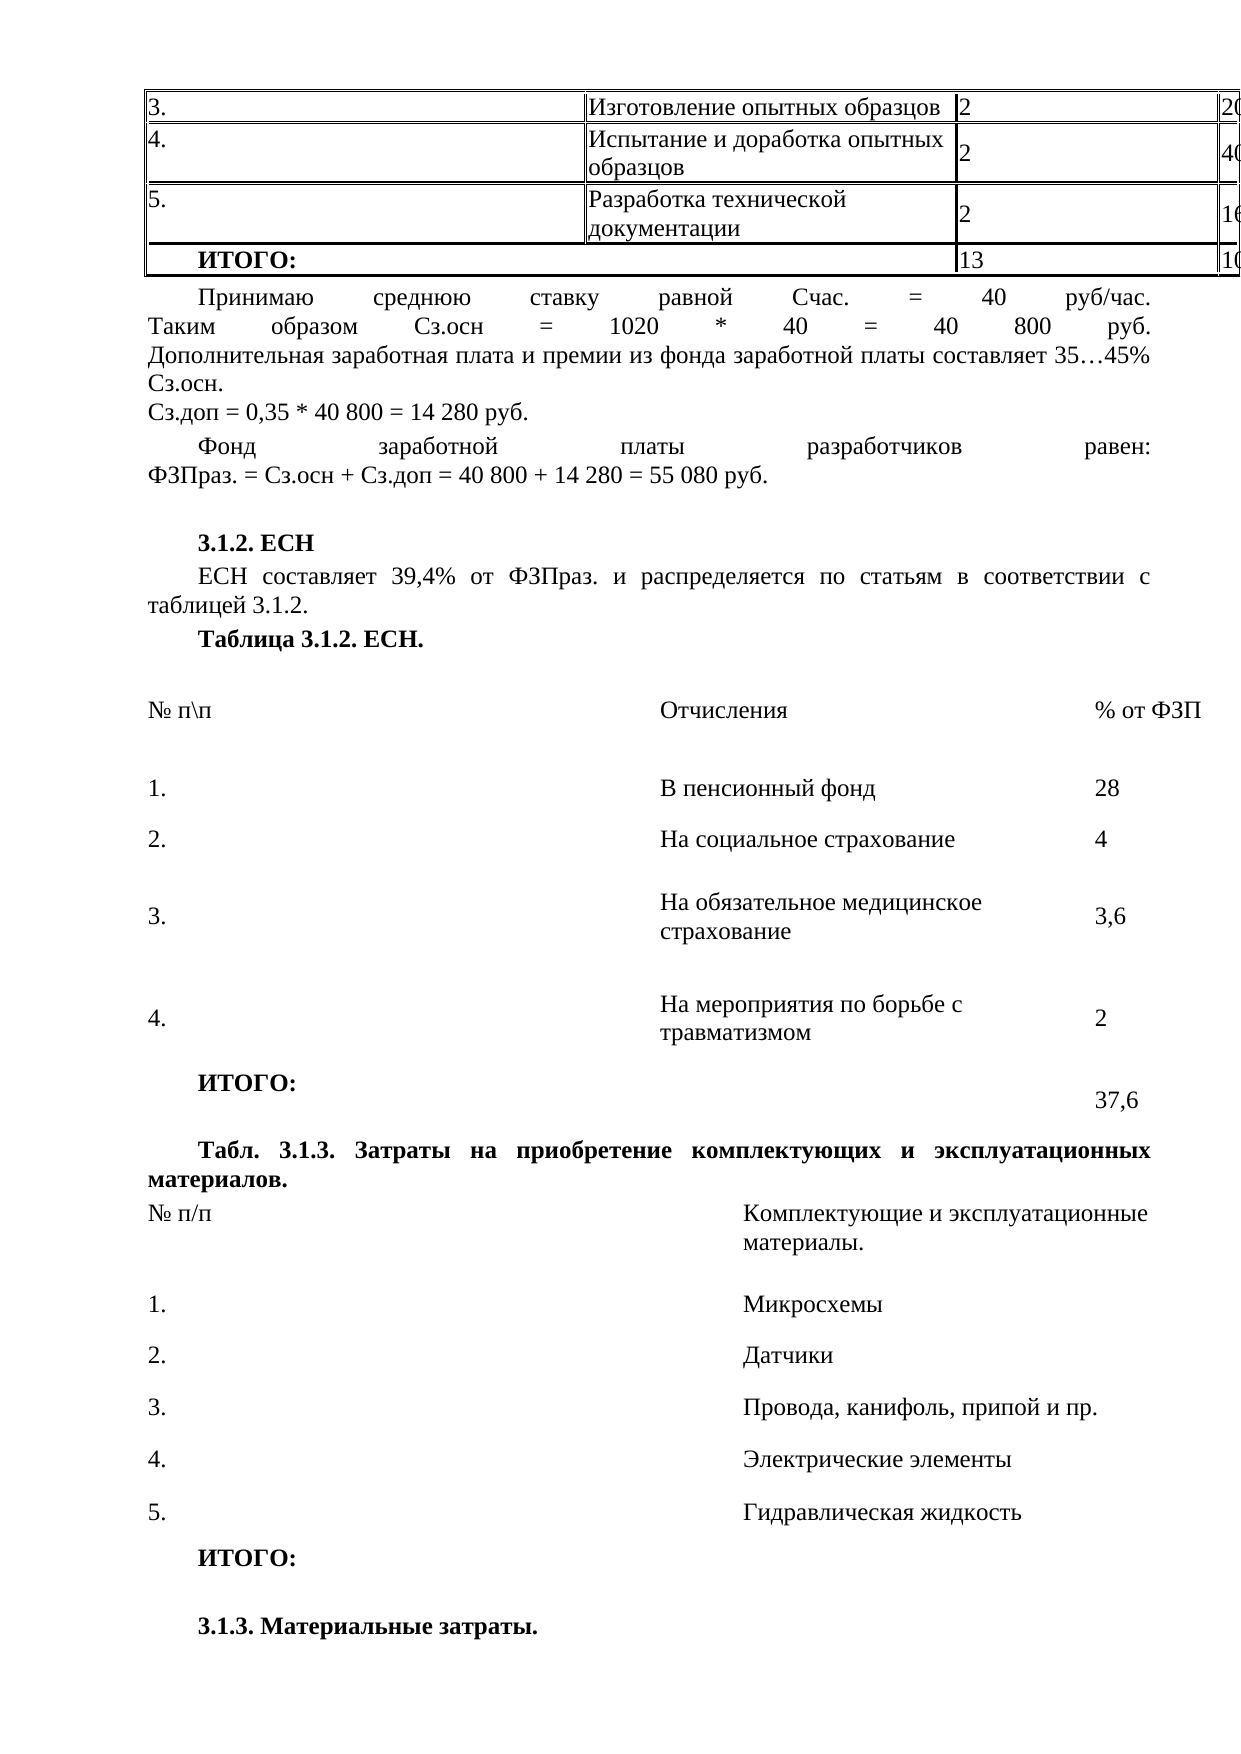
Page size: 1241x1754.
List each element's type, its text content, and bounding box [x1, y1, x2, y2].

table_cell 2 [958, 185, 1217, 242]
table_cell 5. [148, 1497, 743, 1543]
text 3.1.2. ЕСН [148, 528, 1152, 556]
table_cell Электрические элементы [743, 1444, 1240, 1497]
table_cell 4. [148, 967, 660, 1068]
table_cell 3,6 [1095, 865, 1240, 967]
table_cell 4. [145, 121, 586, 181]
table_cell ИТОГО: [147, 242, 956, 274]
table_cell 1020 [1219, 242, 1239, 274]
table_cell 1. [148, 762, 660, 813]
table_cell 2 [1095, 967, 1240, 1068]
table_cell 2 [956, 92, 1219, 121]
table_cell 160 [1220, 181, 1239, 242]
table_cell 4. [148, 1444, 743, 1497]
text Таблица 3.1.2. ЕСН. [148, 624, 1152, 653]
table_cell 2 [958, 124, 1217, 181]
table_cell 2. [148, 1340, 743, 1392]
table_header № п/п [148, 1198, 743, 1289]
table_header % от ФЗП [1095, 658, 1240, 762]
table_cell 1. [148, 1289, 743, 1340]
text Табл. 3.1.3. Затраты на приобретение комплектующих и эксплуатационных материалов. [148, 1136, 1152, 1193]
table_cell 400 [1219, 121, 1240, 181]
text Фонд заработной платы разработчиков равен: ФЗПраз. = Сз.осн + Сз.доп = 40 800 + 14 280 = 55 080 руб. [148, 431, 1152, 489]
table_header Комплектующие и эксплуатационные материалы. [743, 1198, 1240, 1289]
table_cell ИТОГО: [148, 1543, 1240, 1606]
table_cell 28 [1095, 762, 1240, 813]
text Принимаю среднюю ставку равной Счас. = 40 руб/час. Таким образом Сз.осн = 1020 * 40 = 40 800 руб. Дополнительная заработная плата и премии из фонда заработной платы составляет 35…45% Сз.осн. Сз.доп = 0,35 * 40 800 = 14 280 руб. [148, 282, 1152, 426]
table_cell 200 [1219, 92, 1239, 121]
table_cell Датчики [743, 1340, 1240, 1392]
table_cell Микросхемы [743, 1289, 1240, 1340]
text ЕСН составляет 39,4% от ФЗПраз. и распределяется по статьям в соответствии с таблицей 3.1.2. [148, 561, 1152, 619]
table_cell 3. [148, 865, 660, 967]
table_cell На мероприятия по борьбе с травматизмом [660, 967, 1094, 1068]
text 3.1.3. Материальные затраты. [148, 1611, 1152, 1640]
table_cell Разработка технической документации [587, 185, 955, 242]
table_cell На социальное страхование [660, 813, 1094, 865]
table_cell Гидравлическая жидкость [743, 1497, 1240, 1543]
table_cell Испытание и доработка опытных образцов [587, 124, 955, 181]
table_cell 3. [148, 1392, 743, 1444]
table_cell Провода, канифоль, припой и пр. [743, 1392, 1240, 1444]
table_cell В пенсионный фонд [660, 762, 1094, 813]
table_cell На обязательное медицинское страхование [660, 865, 1094, 967]
table_cell 3. [147, 92, 586, 121]
table_cell 5. [147, 181, 584, 242]
table_cell ИТОГО: [148, 1068, 1094, 1131]
table_cell 4 [1095, 813, 1240, 865]
table_cell Изготовление опытных образцов [586, 92, 956, 121]
table_cell 37,6 [1095, 1068, 1240, 1131]
table_cell 13 [956, 245, 1219, 274]
table_header № п\п [148, 658, 660, 762]
table_header Отчисления [660, 658, 1094, 762]
table_cell 2. [148, 813, 660, 865]
